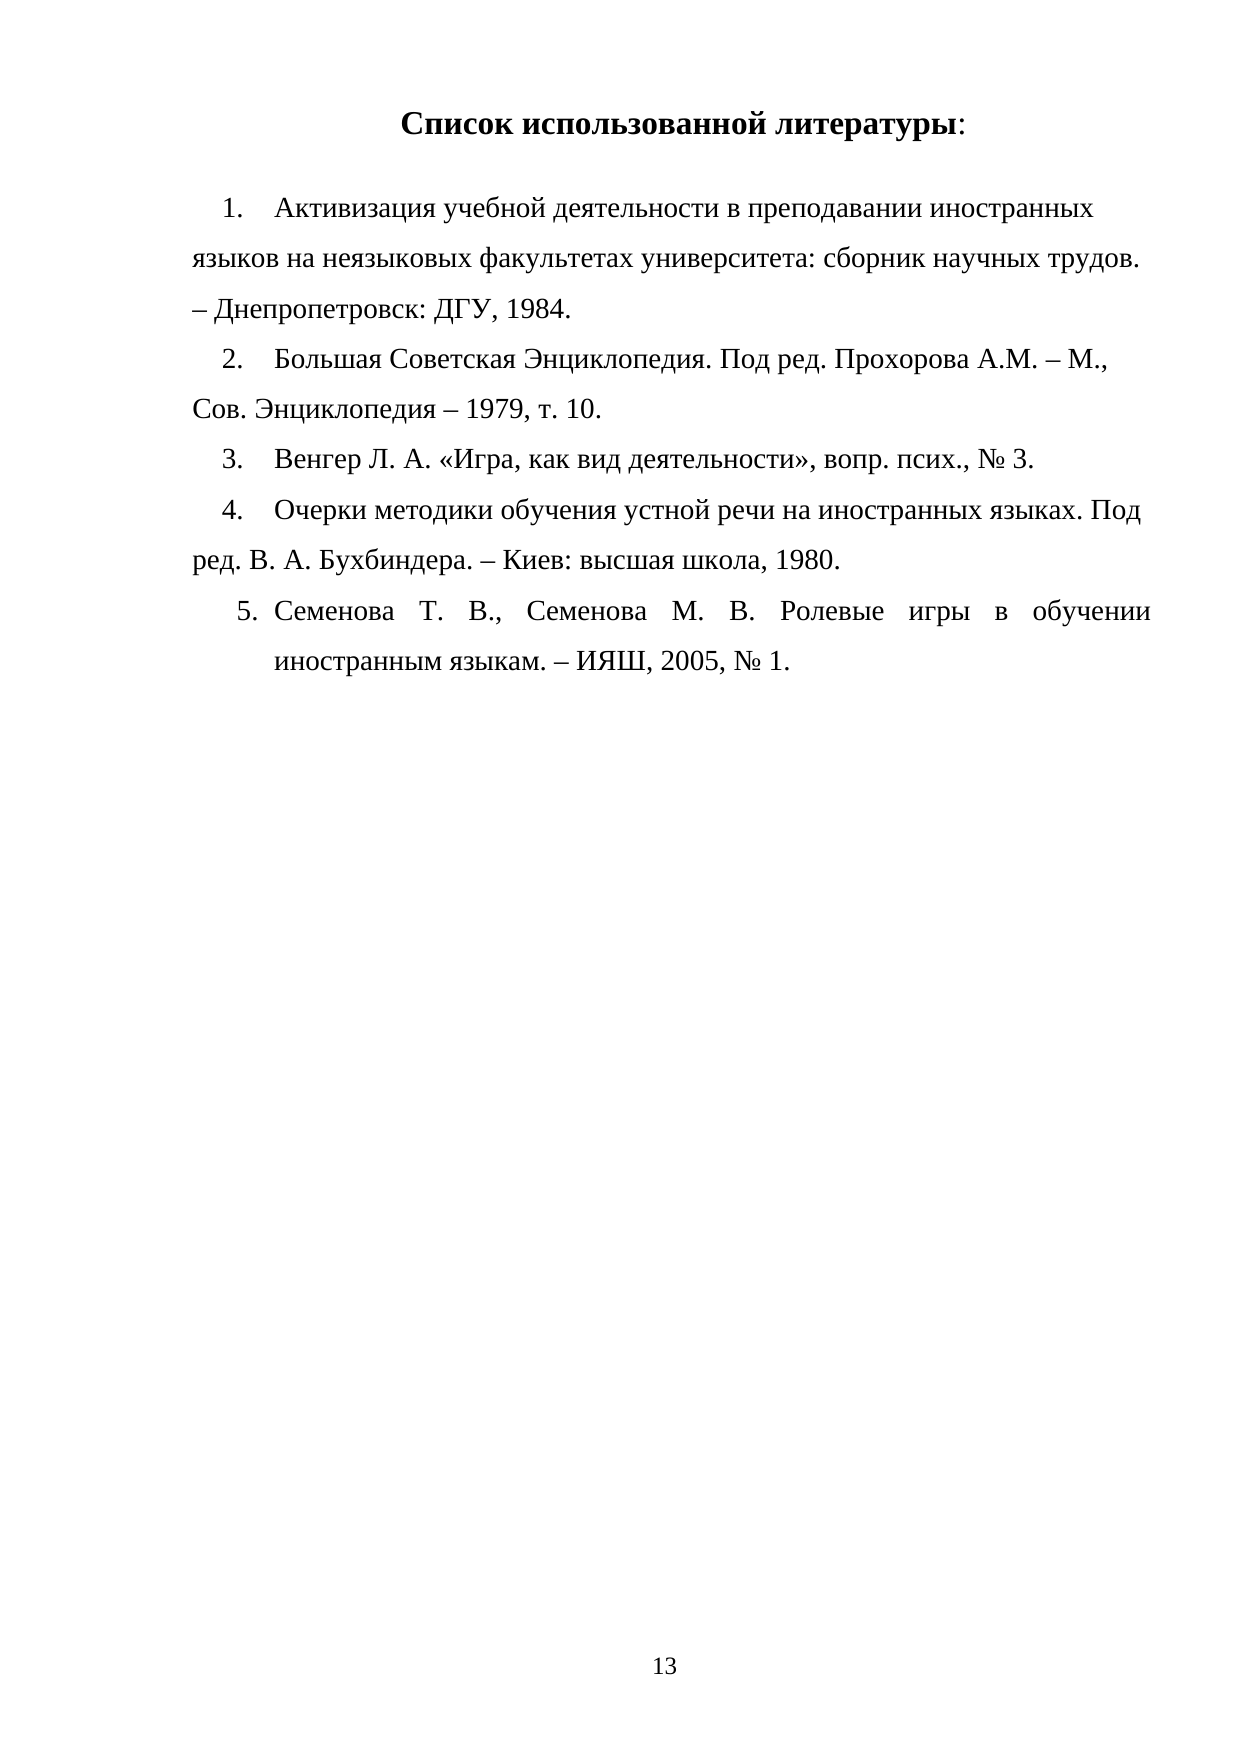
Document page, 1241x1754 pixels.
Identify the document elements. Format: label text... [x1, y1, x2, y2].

list Семенова Т. В., Семенова М. В. Ролевые игры в обучении иностранным языкам. – ИЯШ, 2005, № 1. [236, 593, 1152, 676]
text Список использованной литературы: [215, 103, 1152, 142]
list Большая Советская Энциклопедия. Под ред. Прохорова А.М. – М., Сов. Энциклопедия – 1979, т. 10. [192, 341, 1152, 425]
list Активизация учебной деятельности в преподавании иностранных языков на неязыковых факультетах университета: сборник научных трудов. – Днепропетровск: ДГУ, 1984. [192, 190, 1152, 324]
list Очерки методики обучения устной речи на иностранных языках. Под ред. В. А. Бухбиндера. – Киев: высшая школа, 1980. [192, 492, 1152, 576]
list Венгер Л. А. «Игра, как вид деятельности», вопр. псих., № 3. [222, 442, 1152, 475]
